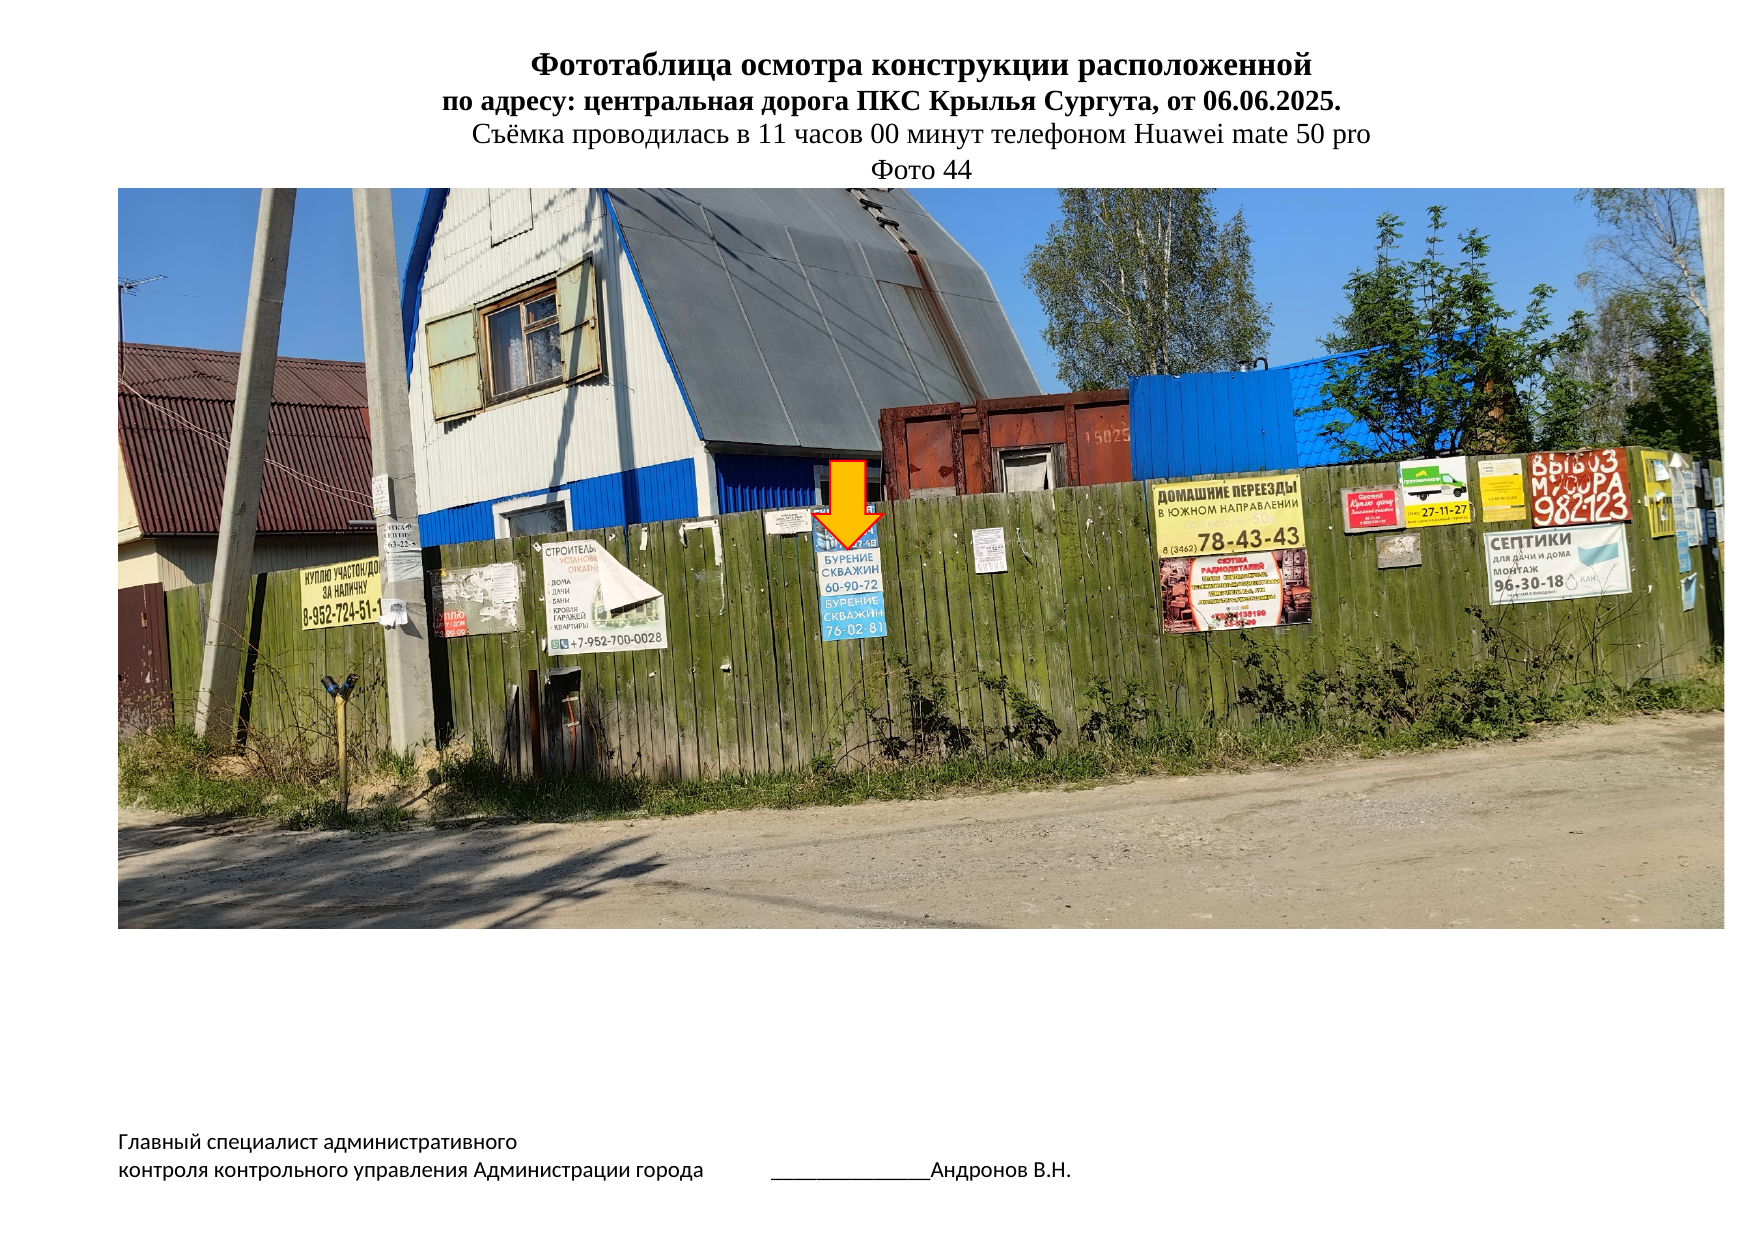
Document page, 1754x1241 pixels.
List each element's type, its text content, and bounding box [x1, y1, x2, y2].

text Фототаблица осмотра конструкции расположенной [118, 44, 1724, 83]
text по адресу: центральная дорога ПКС Крылья Сургута, от 06.06.2025. [59, 83, 1724, 116]
picture [118, 188, 1725, 929]
text Съёмка проводилась в 11 часов 00 минут телефоном Huawei mate 50 pro [118, 116, 1724, 150]
text Фото 44 [118, 152, 1724, 188]
